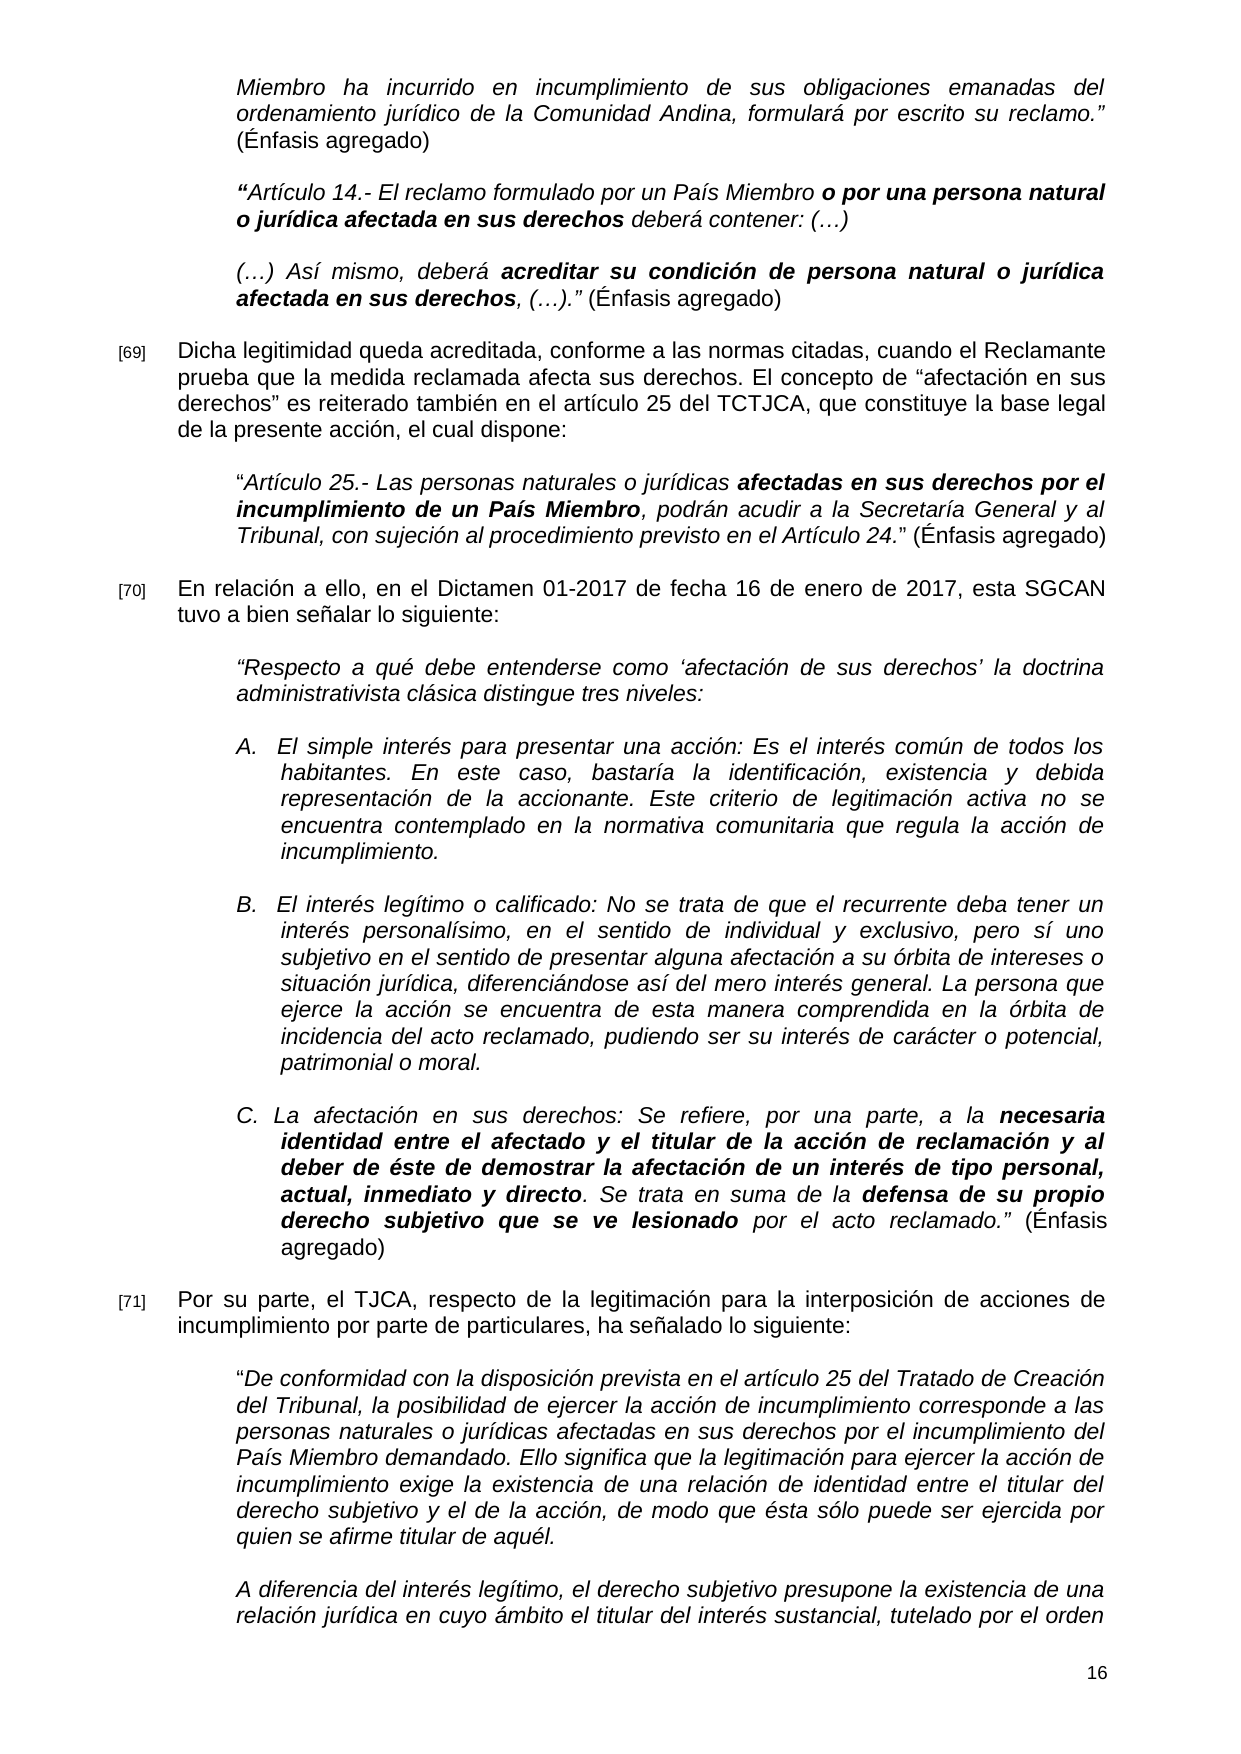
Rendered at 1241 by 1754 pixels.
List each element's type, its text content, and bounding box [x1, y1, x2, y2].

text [236, 1576, 1107, 1629]
text “De conformidad con la disposición prevista en el artículo 25 del Tratado de Creación del Tribunal, la posibilidad de ejercer la acción de incumplimiento corresponde a las personas naturales o jurídicas afectadas en sus derechos por el incumplimiento del País Miembro demandado. Ello significa que la legitimación para ejercer la acción de incumplimiento exige la existencia de una relación de identidad entre el titular del derecho subjetivo y el de la acción, de modo que ésta sólo puede ser ejercida por quien se afirme titular de aquél. [236, 1365, 1107, 1550]
text (…) Así mismo, deberá acreditar su condición de persona natural o jurídica afectada en sus derechos, (…).” (Énfasis agregado) [236, 258, 1107, 311]
text “Artículo 25.- Las personas naturales o jurídicas afectadas en sus derechos por el incumplimiento de un País Miembro, podrán acudir a la Secretaría General y al Tribunal, con sujeción al procedimiento previsto en el Artículo 24.” (Énfasis agregado) [236, 469, 1107, 548]
text A. El simple interés para presentar una acción: Es el interés común de todos los habitantes. En este caso, bastaría la identificación, existencia y debida representación de la accionante. Este criterio de legitimación activa no se encuentra contemplado en la normativa comunitaria que regula la acción de incumplimiento. [236, 733, 1107, 864]
text “Artículo 14.- El reclamo formulado por un País Miembro o por una persona natural o jurídica afectada en sus derechos deberá contener: (…) [236, 179, 1107, 232]
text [236, 74, 1107, 153]
text B. El interés legítimo o calificado: No se trata de que el recurrente deba tener un interés personalísimo, en el sentido de individual y exclusivo, pero sí uno subjetivo en el sentido de presentar alguna afectación a su órbita de intereses o situación jurídica, diferenciándose así del mero interés general. La persona que ejerce la acción se encuentra de esta manera comprendida en la órbita de incidencia del acto reclamado, pudiendo ser su interés de carácter o potencial, patrimonial o moral. [236, 891, 1107, 1075]
list En relación a ello, en el Dictamen 01-2017 de fecha 16 de enero de 2017, esta SGCAN tuvo a bien señalar lo siguiente: [118, 574, 1107, 627]
list Por su parte, el TJCA, respecto de la legitimación para la interposición de acciones de incumplimiento por parte de particulares, ha señalado lo siguiente: [118, 1286, 1107, 1339]
list Dicha legitimidad queda acreditada, conforme a las normas citadas, cuando el Reclamante prueba que la medida reclamada afecta sus derechos. El concepto de “afectación en sus derechos” es reiterado también en el artículo 25 del TCTJCA, que constituye la base legal de la presente acción, el cual dispone: [118, 337, 1107, 443]
text “Respecto a qué debe entenderse como ‘afectación de sus derechos’ la doctrina administrativista clásica distingue tres niveles: [236, 654, 1107, 706]
text C. La afectación en sus derechos: Se refiere, por una parte, a la necesaria identidad entre el afectado y el titular de la acción de reclamación y al deber de éste de demostrar la afectación de un interés de tipo personal, actual, inmediato y directo. Se trata en suma de la defensa de su propio derecho subjetivo que se ve lesionado por el acto reclamado.” (Énfasis agregado) [236, 1102, 1107, 1260]
